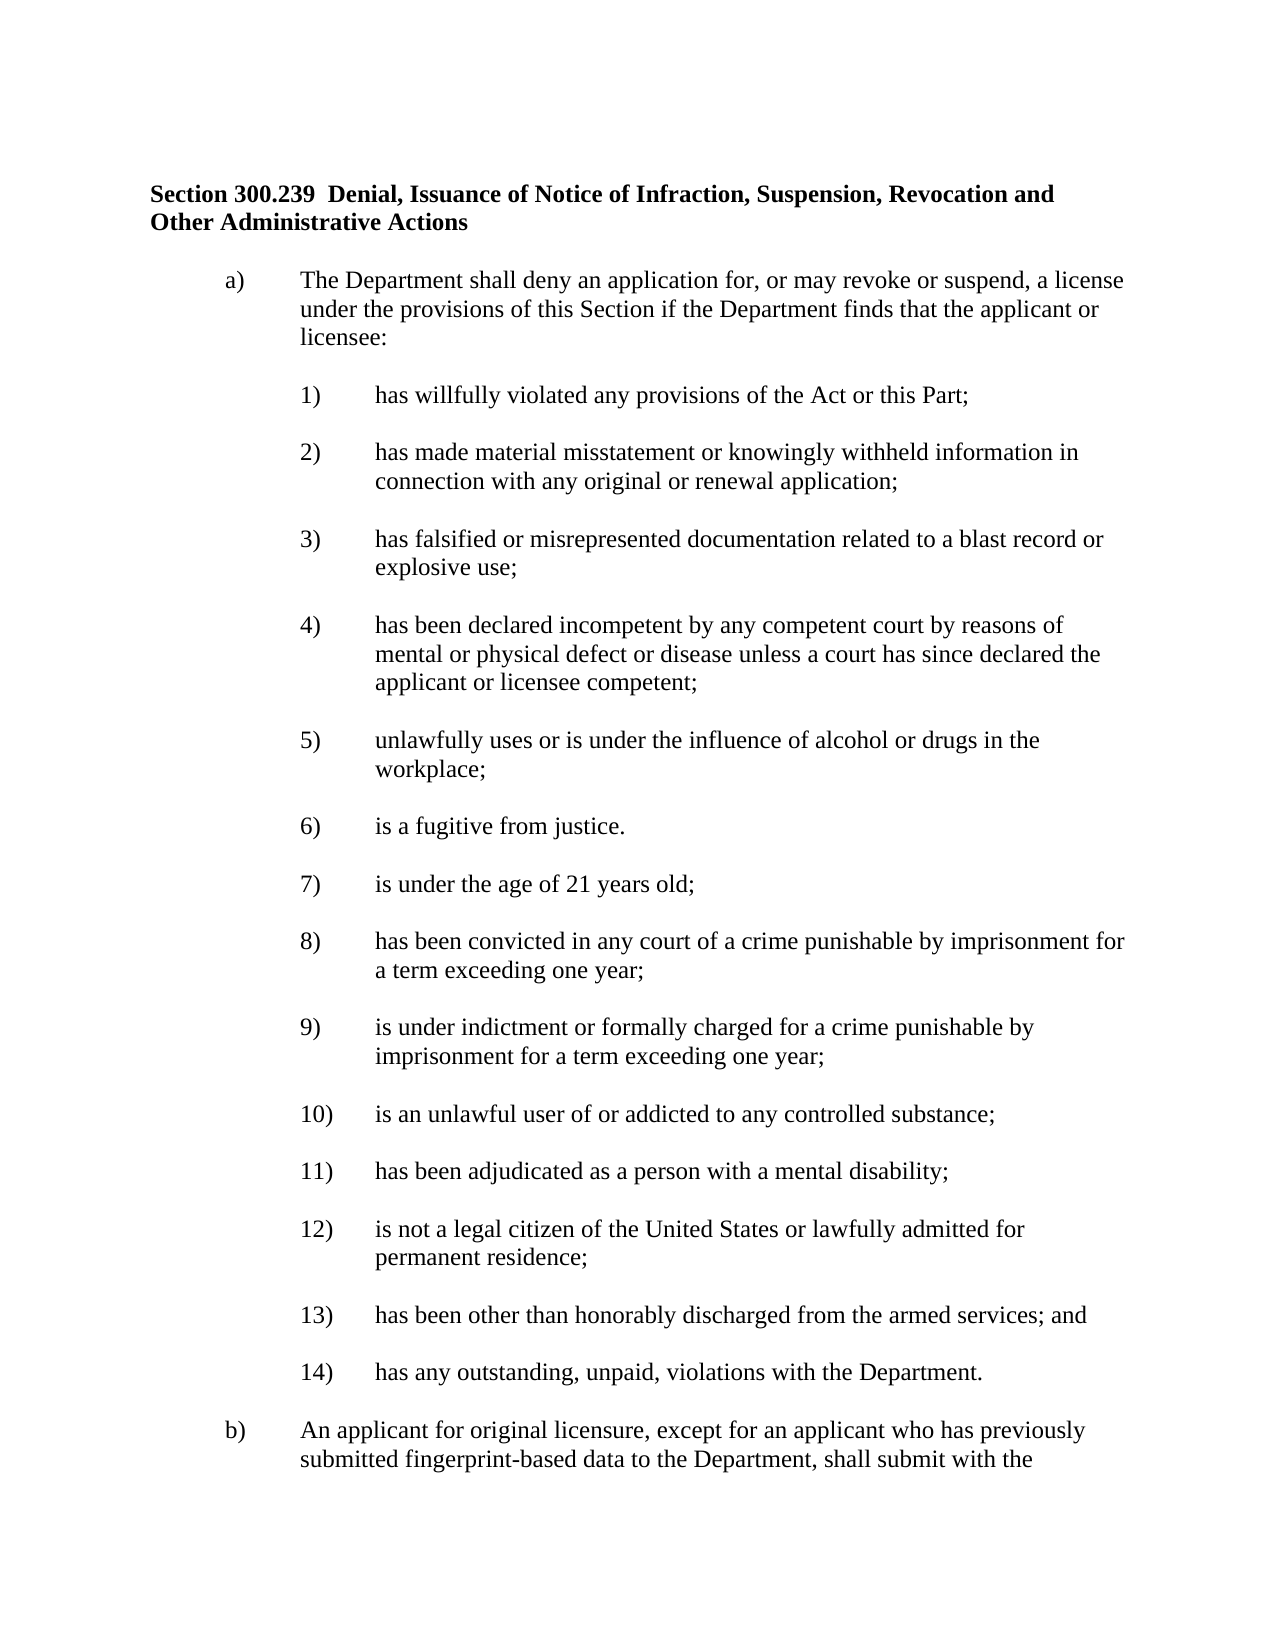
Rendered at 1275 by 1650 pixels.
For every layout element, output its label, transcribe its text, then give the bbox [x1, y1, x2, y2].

text 13) has been other than honorably discharged from the armed services; and [300, 1300, 1125, 1329]
text 1) has willfully violated any provisions of the Act or this Part; [300, 380, 1125, 409]
text 8) has been convicted in any court of a crime punishable by imprisonment for a term exceeding one year; [300, 926, 1125, 984]
text 3) has falsified or misrepresented documentation related to a blast record or explosive use; [300, 524, 1125, 581]
text 14) has any outstanding, unpaid, violations with the Department. [300, 1357, 1125, 1386]
text 10) is an unlawful user of or addicted to any controlled substance; [300, 1099, 1125, 1127]
text 2) has made material misstatement or knowingly withheld information in connection with any original or renewal application; [300, 437, 1125, 495]
text 5) unlawfully uses or is under the influence of alcohol or drugs in the workplace; [300, 725, 1125, 782]
text 9) is under indictment or formally charged for a crime punishable by imprisonment for a term exceeding one year; [300, 1012, 1125, 1070]
text 7) is under the age of 21 years old; [300, 869, 1125, 897]
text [225, 1415, 1125, 1472]
text 11) has been adjudicated as a person with a mental disability; [300, 1156, 1125, 1185]
text 6) is a fugitive from justice. [300, 811, 1125, 840]
text 12) is not a legal citizen of the United States or lawfully admitted for permanent residence; [300, 1214, 1125, 1271]
text a) The Department shall deny an application for, or may revoke or suspend, a license under the provisions of this Section if the Department finds that the applicant or licensee: [225, 265, 1125, 351]
text 4) has been declared incompetent by any competent court by reasons of mental or physical defect or disease unless a court has since declared the applicant or licensee competent; [300, 610, 1125, 696]
text Section 300.239 Denial, Issuance of Notice of Infraction, Suspension, Revocation and Other Administrative Actions [150, 179, 1125, 236]
